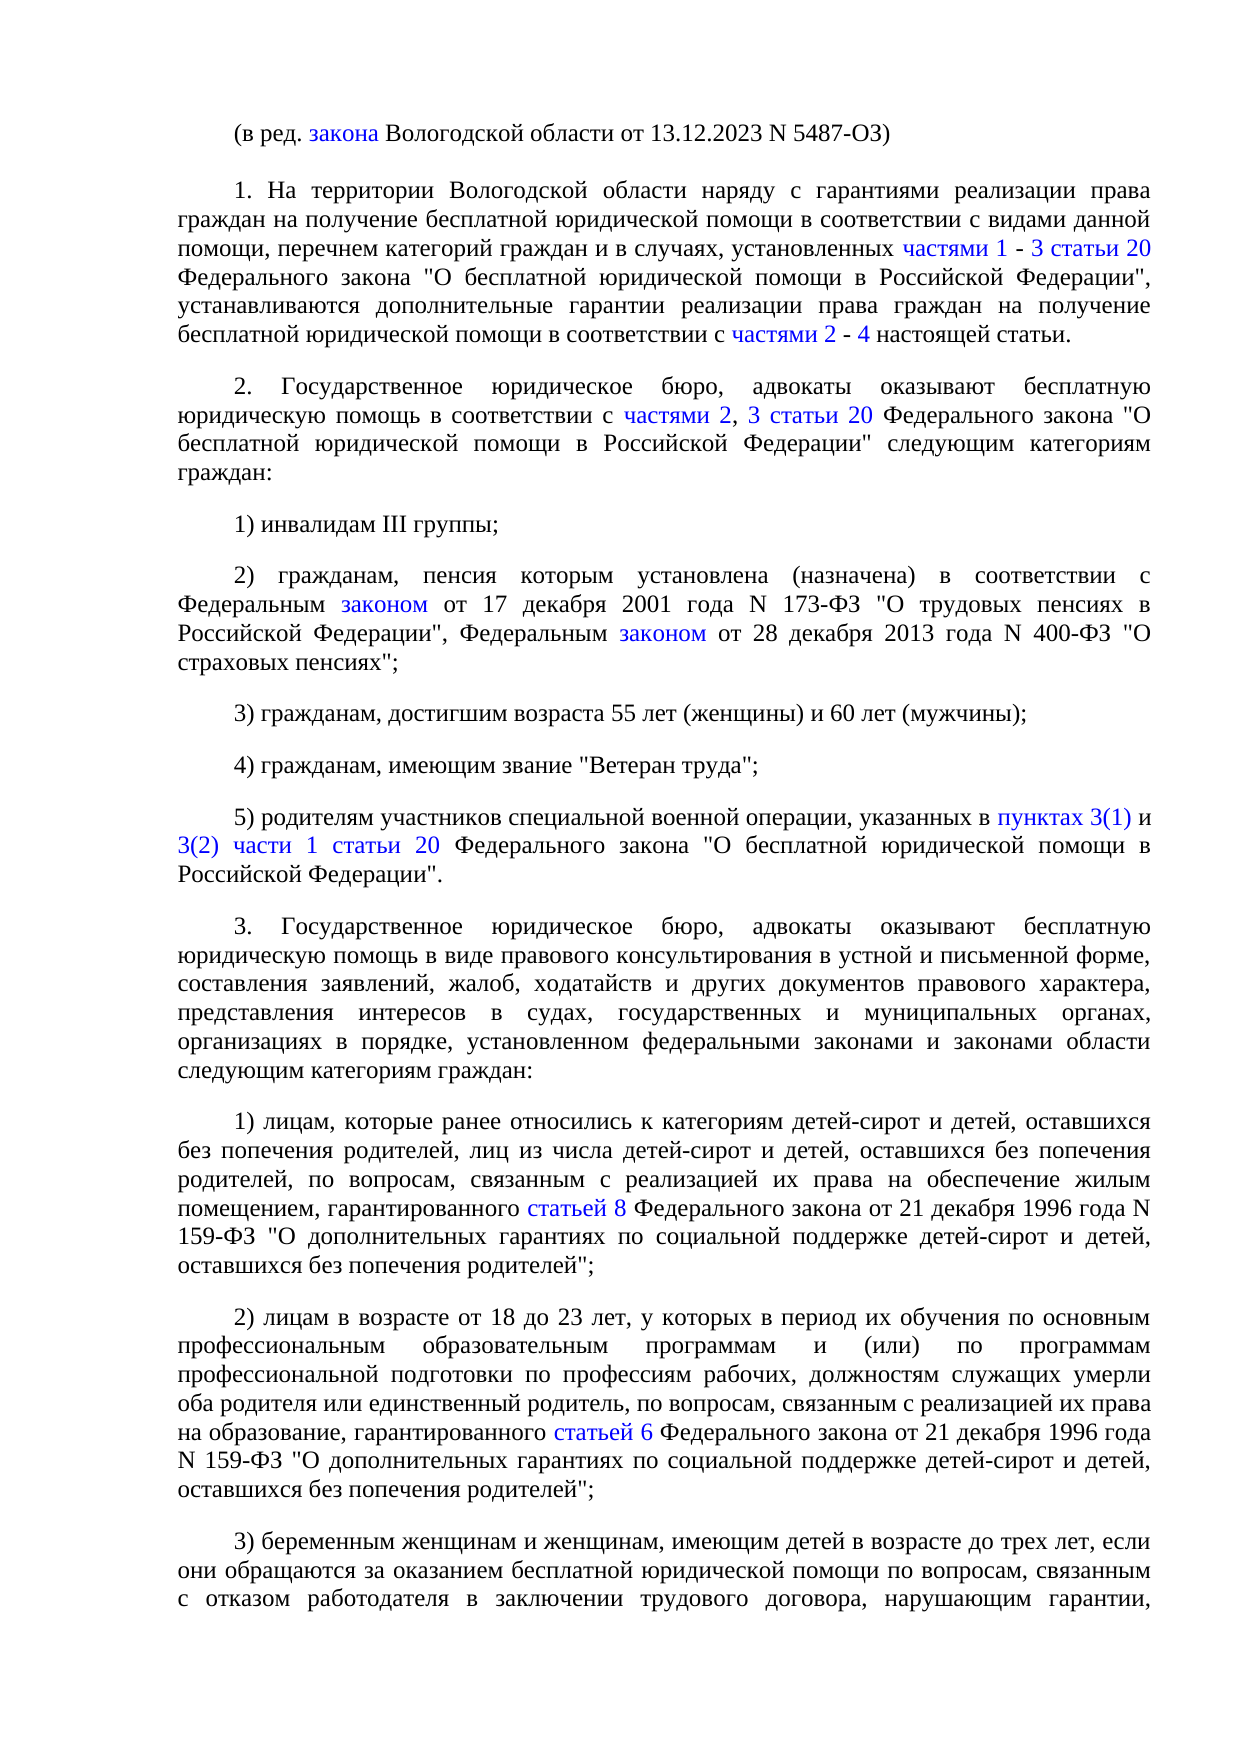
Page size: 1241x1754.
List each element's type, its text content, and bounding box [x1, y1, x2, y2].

text 3) гражданам, достигшим возраста 55 лет (женщины) и 60 лет (мужчины); [177, 698, 1152, 727]
text 2) гражданам, пенсия которым установлена (назначена) в соответствии с Федеральным законом от 17 декабря 2001 года N 173-ФЗ "О трудовых пенсиях в Российской Федерации", Федеральным законом от 28 декабря 2013 года N 400-ФЗ "О страховых пенсиях"; [177, 561, 1152, 676]
text 3. Государственное юридическое бюро, адвокаты оказывают бесплатную юридическую помощь в виде правового консультирования в устной и письменной форме, составления заявлений, жалоб, ходатайств и других документов правового характера, представления интересов в судах, государственных и муниципальных органах, организациях в порядке, установленном федеральными законами и законами области следующим категориям граждан: [177, 911, 1152, 1083]
text 2) лицам в возрасте от 18 до 23 лет, у которых в период их обучения по основным профессиональным образовательным программам и (или) по программам профессиональной подготовки по профессиям рабочих, должностям служащих умерли оба родителя или единственный родитель, по вопросам, связанным с реализацией их права на образование, гарантированного статьей 6 Федерального закона от 21 декабря 1996 года N 159-ФЗ "О дополнительных гарантиях по социальной поддержке детей-сирот и детей, оставшихся без попечения родителей"; [177, 1302, 1152, 1503]
text 5) родителям участников специальной военной операции, указанных в пунктах 3(1) и 3(2) части 1 статьи 20 Федерального закона "О бесплатной юридической помощи в Российской Федерации". [177, 802, 1152, 888]
text (в ред. закона Вологодской области от 13.12.2023 N 5487-ОЗ) [177, 118, 1152, 147]
text 1) лицам, которые ранее относились к категориям детей-сирот и детей, оставшихся без попечения родителей, лиц из числа детей-сирот и детей, оставшихся без попечения родителей, по вопросам, связанным с реализацией их права на обеспечение жилым помещением, гарантированного статьей 8 Федерального закона от 21 декабря 1996 года N 159-ФЗ "О дополнительных гарантиях по социальной поддержке детей-сирот и детей, оставшихся без попечения родителей"; [177, 1106, 1152, 1279]
text 1) инвалидам III группы; [177, 509, 1152, 538]
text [177, 1526, 1152, 1612]
text 2. Государственное юридическое бюро, адвокаты оказывают бесплатную юридическую помощь в соответствии с частями 2, 3 статьи 20 Федерального закона "О бесплатной юридической помощи в Российской Федерации" следующим категориям граждан: [177, 371, 1152, 486]
text 1. На территории Вологодской области наряду с гарантиями реализации права граждан на получение бесплатной юридической помощи в соответствии с видами данной помощи, перечнем категорий граждан и в случаях, установленных частями 1 - 3 статьи 20 Федерального закона "О бесплатной юридической помощи в Российской Федерации", устанавливаются дополнительные гарантии реализации права граждан на получение бесплатной юридической помощи в соответствии с частями 2 - 4 настоящей статьи. [177, 176, 1152, 348]
text 4) гражданам, имеющим звание "Ветеран труда"; [177, 750, 1152, 779]
